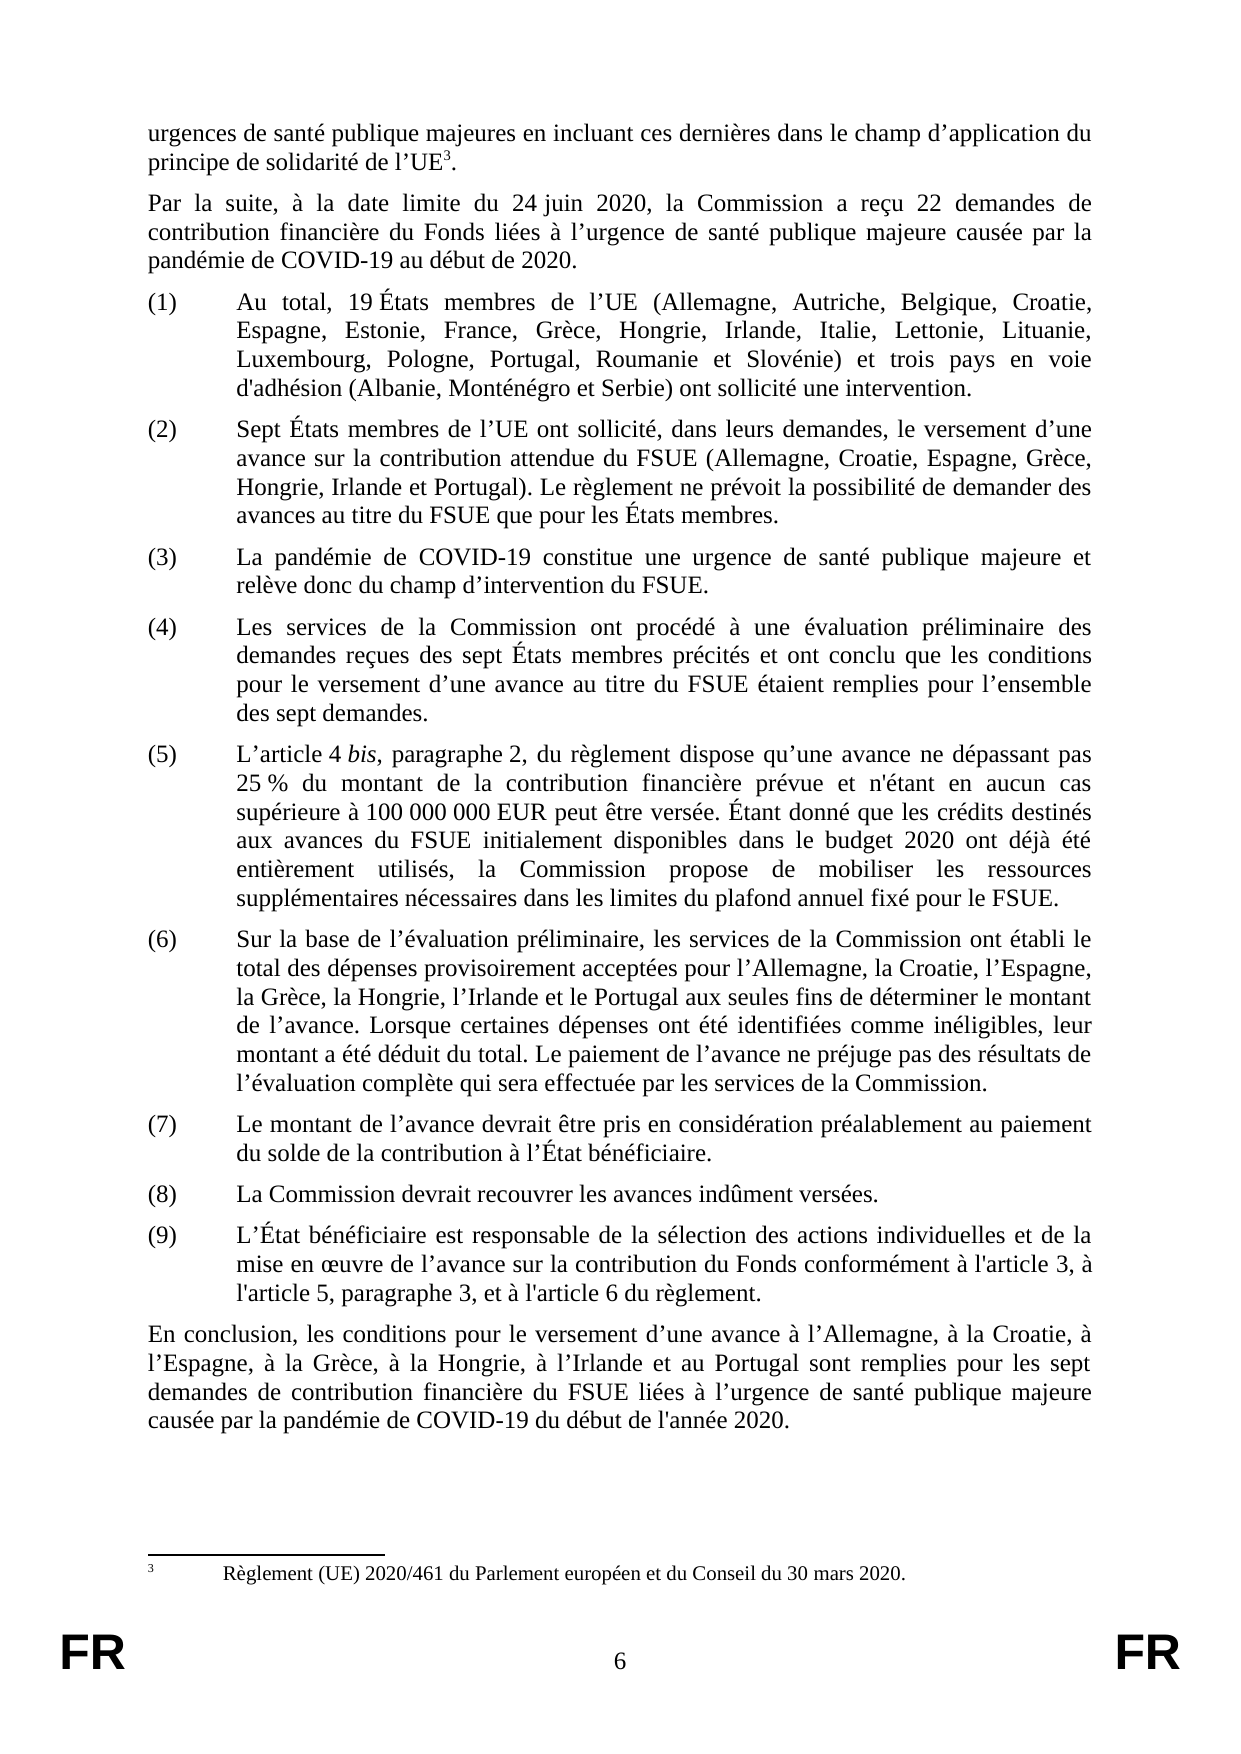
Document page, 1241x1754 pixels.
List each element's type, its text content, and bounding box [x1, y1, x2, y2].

text Par la suite, à la date limite du 24 juin 2020, la Commission a reçu 22 demandes de contribution financière du Fonds liées à l’urgence de santé publique majeure causée par la pandémie de COVID-19 au début de 2020. [148, 188, 1093, 274]
text En conclusion, les conditions pour le versement d’une avance à l’Allemagne, à la Croatie, à l’Espagne, à la Grèce, à la Hongrie, à l’Irlande et au Portugal sont remplies pour les sept demandes de contribution financière du FSUE liées à l’urgence de santé publique majeure causée par la pandémie de COVID-19 du début de l'année 2020. [148, 1319, 1093, 1434]
text (5) L’article 4 bis, paragraphe 2, du règlement dispose qu’une avance ne dépassant pas 25 % du montant de la contribution financière prévue et n'étant en aucun cas supérieure à 100 000 000 EUR peut être versée. Étant donné que les crédits destinés aux avances du FSUE initialement disponibles dans le budget 2020 ont déjà été entièrement utilisés, la Commission propose de mobiliser les ressources supplémentaires nécessaires dans les limites du plafond annuel fixé pour le FSUE. [148, 739, 1093, 912]
text (3) La pandémie de COVID-19 constitue une urgence de santé publique majeure et relève donc du champ d’intervention du FSUE. [148, 542, 1093, 599]
text (4) Les services de la Commission ont procédé à une évaluation préliminaire des demandes reçues des sept États membres précités et ont conclu que les conditions pour le versement d’une avance au titre du FSUE étaient remplies pour l’ensemble des sept demandes. [148, 612, 1093, 727]
text (7) Le montant de l’avance devrait être pris en considération préalablement au paiement du solde de la contribution à l’État bénéficiaire. [148, 1109, 1093, 1167]
text (2) Sept États membres de l’UE ont sollicité, dans leurs demandes, le versement d’une avance sur la contribution attendue du FSUE (Allemagne, Croatie, Espagne, Grèce, Hongrie, Irlande et Portugal). Le règlement ne prévoit la possibilité de demander des avances au titre du FSUE que pour les États membres. [148, 414, 1093, 529]
text (8) La Commission devrait recouvrer les avances indûment versées. [148, 1179, 1093, 1208]
text (9) L’État bénéficiaire est responsable de la sélection des actions individuelles et de la mise en œuvre de l’avance sur la contribution du Fonds conformément à l'article 3, à l'article 5, paragraphe 3, et à l'article 6 du règlement. [148, 1221, 1093, 1307]
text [148, 118, 1093, 176]
text (6) Sur la base de l’évaluation préliminaire, les services de la Commission ont établi le total des dépenses provisoirement acceptées pour l’Allemagne, la Croatie, l’Espagne, la Grèce, la Hongrie, l’Irlande et le Portugal aux seules fins de déterminer le montant de l’avance. Lorsque certaines dépenses ont été identifiées comme inéligibles, leur montant a été déduit du total. Le paiement de l’avance ne préjuge pas des résultats de l’évaluation complète qui sera effectuée par les services de la Commission. [148, 924, 1093, 1097]
text (1) Au total, 19 États membres de l’UE (Allemagne, Autriche, Belgique, Croatie, Espagne, Estonie, France, Grèce, Hongrie, Irlande, Italie, Lettonie, Lituanie, Luxembourg, Pologne, Portugal, Roumanie et Slovénie) et trois pays en voie d'adhésion (Albanie, Monténégro et Serbie) ont sollicité une intervention. [148, 287, 1093, 402]
